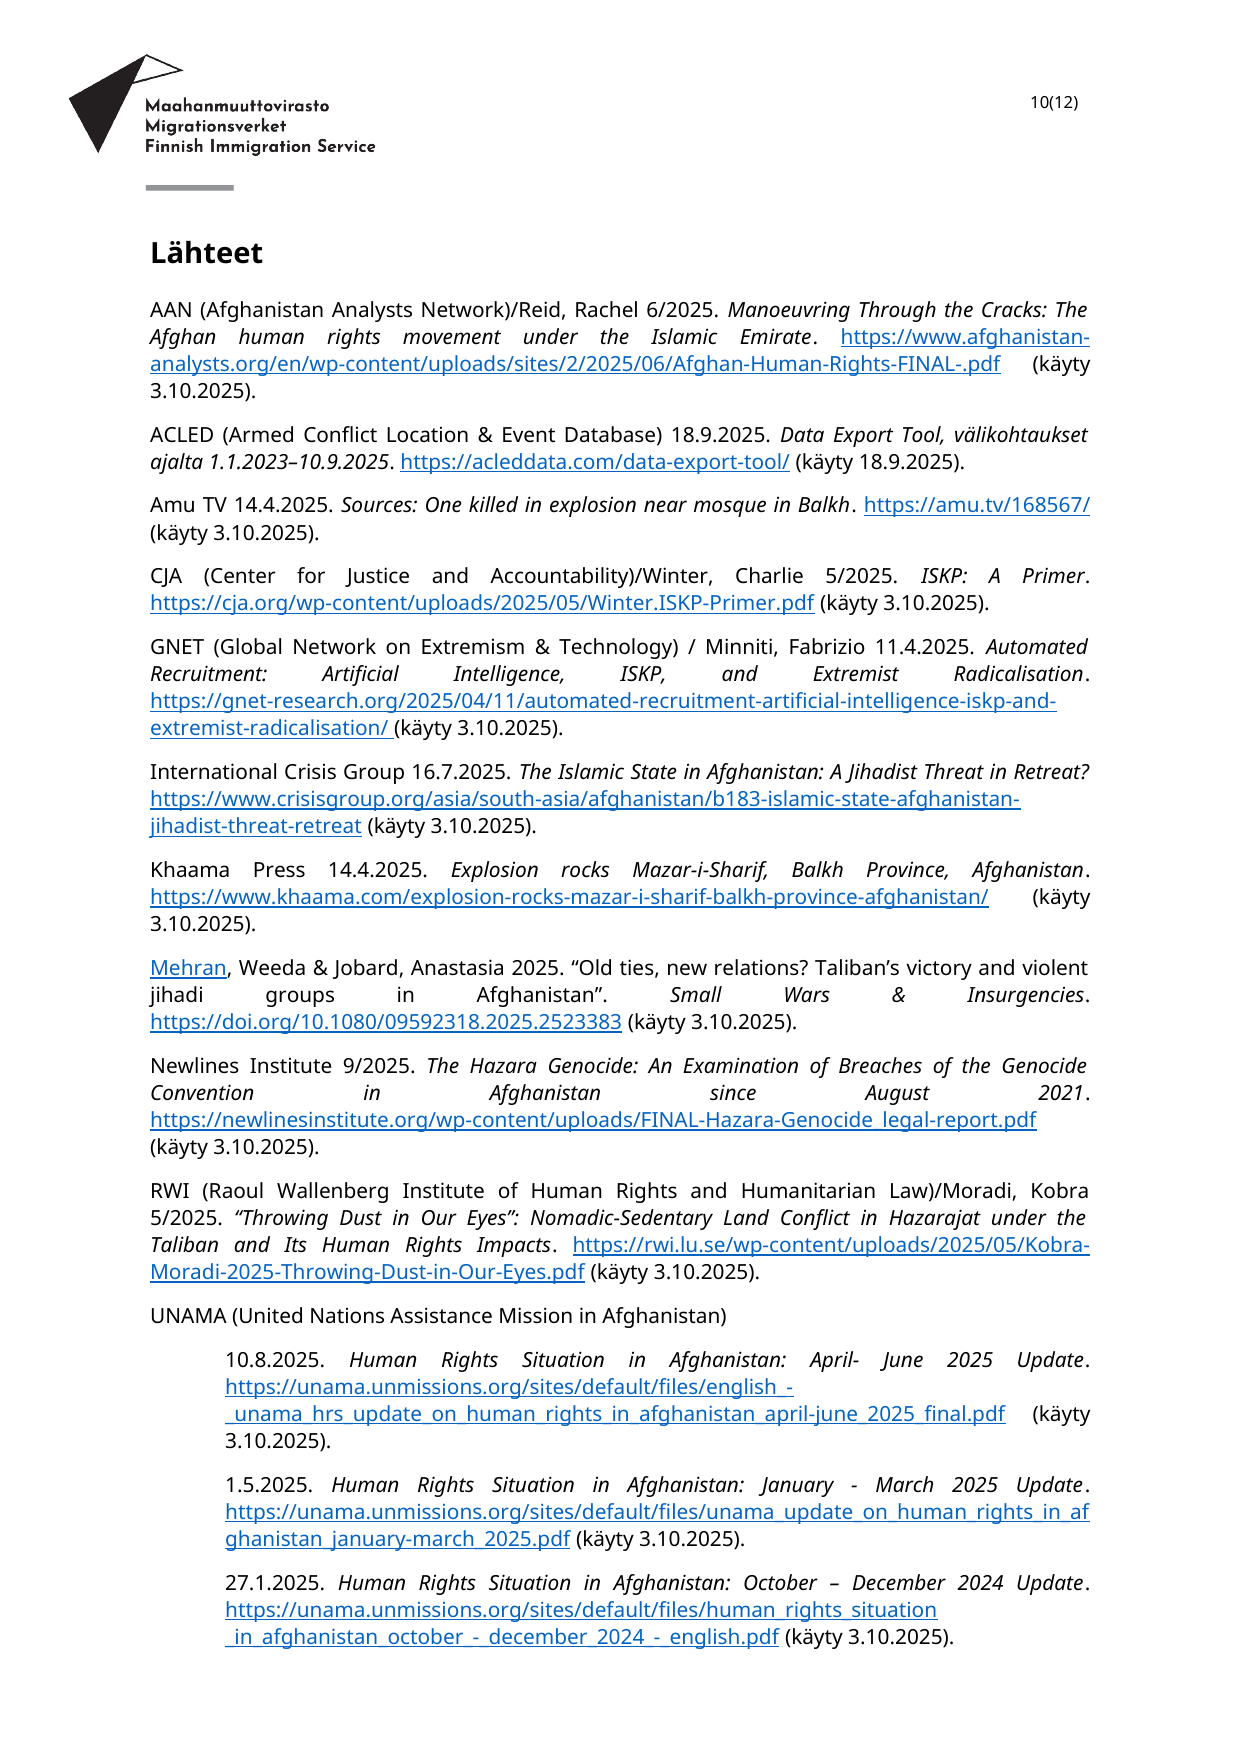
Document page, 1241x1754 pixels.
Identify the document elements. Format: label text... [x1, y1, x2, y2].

text UNAMA (United Nations Assistance Mission in Afghanistan) [150, 1302, 1090, 1329]
text 1.5.2025. Human Rights Situation in Afghanistan: January - March 2025 Update. https://unama.unmissions.org/sites/default/files/unama_update_on_human_rights_in_afghanistan_january-march_2025.pdf (käyty 3.10.2025). [225, 1470, 1090, 1521]
text International Crisis Group 16.7.2025. The Islamic State in Afghanistan: A Jihadist Threat in Retreat? https://www.crisisgroup.org/asia/south-asia/afghanistan/b183-islamic-state-afghanistan-jihadist-threat-retreat (käyty 3.10.2025). [150, 758, 1090, 839]
text Mehran, Weeda & Jobard, Anastasia 2025. “Old ties, new relations? Taliban’s victory and violent jihadi groups in Afghanistan”. Small Wars & Insurgencies. https://doi.org/10.1080/09592318.2025.2523383 (käyty 3.10.2025). [150, 954, 1090, 1035]
picture [68, 54, 376, 191]
subtitle Lähteet [150, 237, 1090, 270]
text CJA (Center for Justice and Accountability)/Winter, Charlie 5/2025. ISKP: A Primer. https://cja.org/wp-content/uploads/2025/05/Winter.ISKP-Primer.pdf (käyty 3.10.2025). [150, 562, 1090, 616]
text Amu TV 14.4.2025. Sources: One killed in explosion near mosque in Balkh. https://amu.tv/168567/ (käyty 3.10.2025). [150, 491, 1090, 545]
text AAN (Afghanistan Analysts Network)/Reid, Rachel 6/2025. Manoeuvring Through the Cracks: The Afghan human rights movement under the Islamic Emirate. https://www.afghanistan-analysts.org/en/wp-content/uploads/sites/2/2025/06/Afghan-Human-Rights-FINAL-.pdf (käyty 3.10.2025). [150, 295, 1090, 404]
text 27.1.2025. Human Rights Situation in Afghanistan: October – December 2024 Update. https://unama.unmissions.org/sites/default/files/human_rights_situation _in_afghanistan_october_-_december_2024_-_english.pdf (käyty 3.10.2025). [225, 1568, 1090, 1649]
text Khaama Press 14.4.2025. Explosion rocks Mazar-i-Sharif, Balkh Province, Afghanistan. https://www.khaama.com/explosion-rocks-mazar-i-sharif-balkh-province-afghanistan/ (käyty 3.10.2025). [150, 856, 1090, 937]
text RWI (Raoul Wallenberg Institute of Human Rights and Humanitarian Law)/Moradi, Kobra 5/2025. “Throwing Dust in Our Eyes”: Nomadic-Sedentary Land Conflict in Hazarajat under the Taliban and Its Human Rights Impacts. https://rwi.lu.se/wp-content/uploads/2025/05/Kobra-Moradi-2025-Throwing-Dust-in-Our-Eyes.pdf (käyty 3.10.2025). [150, 1177, 1090, 1285]
text ACLED (Armed Conflict Location & Event Database) 18.9.2025. Data Export Tool, välikohtaukset ajalta 1.1.2023–10.9.2025. https://acleddata.com/data-export-tool/ (käyty 18.9.2025). [150, 420, 1090, 474]
text 10.8.2025. Human Rights Situation in Afghanistan: April- June 2025 Update. https://unama.unmissions.org/sites/default/files/english_-_unama_hrs_update_on_human_rights_in_afghanistan_april-june_2025_final.pdf (käyty 3.10.2025). [225, 1345, 1090, 1454]
text Newlines Institute 9/2025. The Hazara Genocide: An Examination of Breaches of the Genocide Convention in Afghanistan since August 2021. https://newlinesinstitute.org/wp-content/uploads/FINAL-Hazara-Genocide_legal-report.pdf (käyty 3.10.2025). [150, 1052, 1090, 1160]
text 1.5.2025. Human Rights Situation in Afghanistan: January - March 2025 Update. https://unama.unmissions.org/sites/default/files/unama_update_on_human_rights_in_afghanistan_january-march_2025.pdf (käyty 3.10.2025). [225, 1522, 1090, 1552]
text GNET (Global Network on Extremism & Technology) / Minniti, Fabrizio 11.4.2025. Automated Recruitment: Artificial Intelligence, ISKP, and Extremist Radicalisation. https://gnet-research.org/2025/04/11/automated-recruitment-artificial-intelligence-iskp-and-extremist-radicalisation/ (käyty 3.10.2025). [150, 633, 1090, 741]
